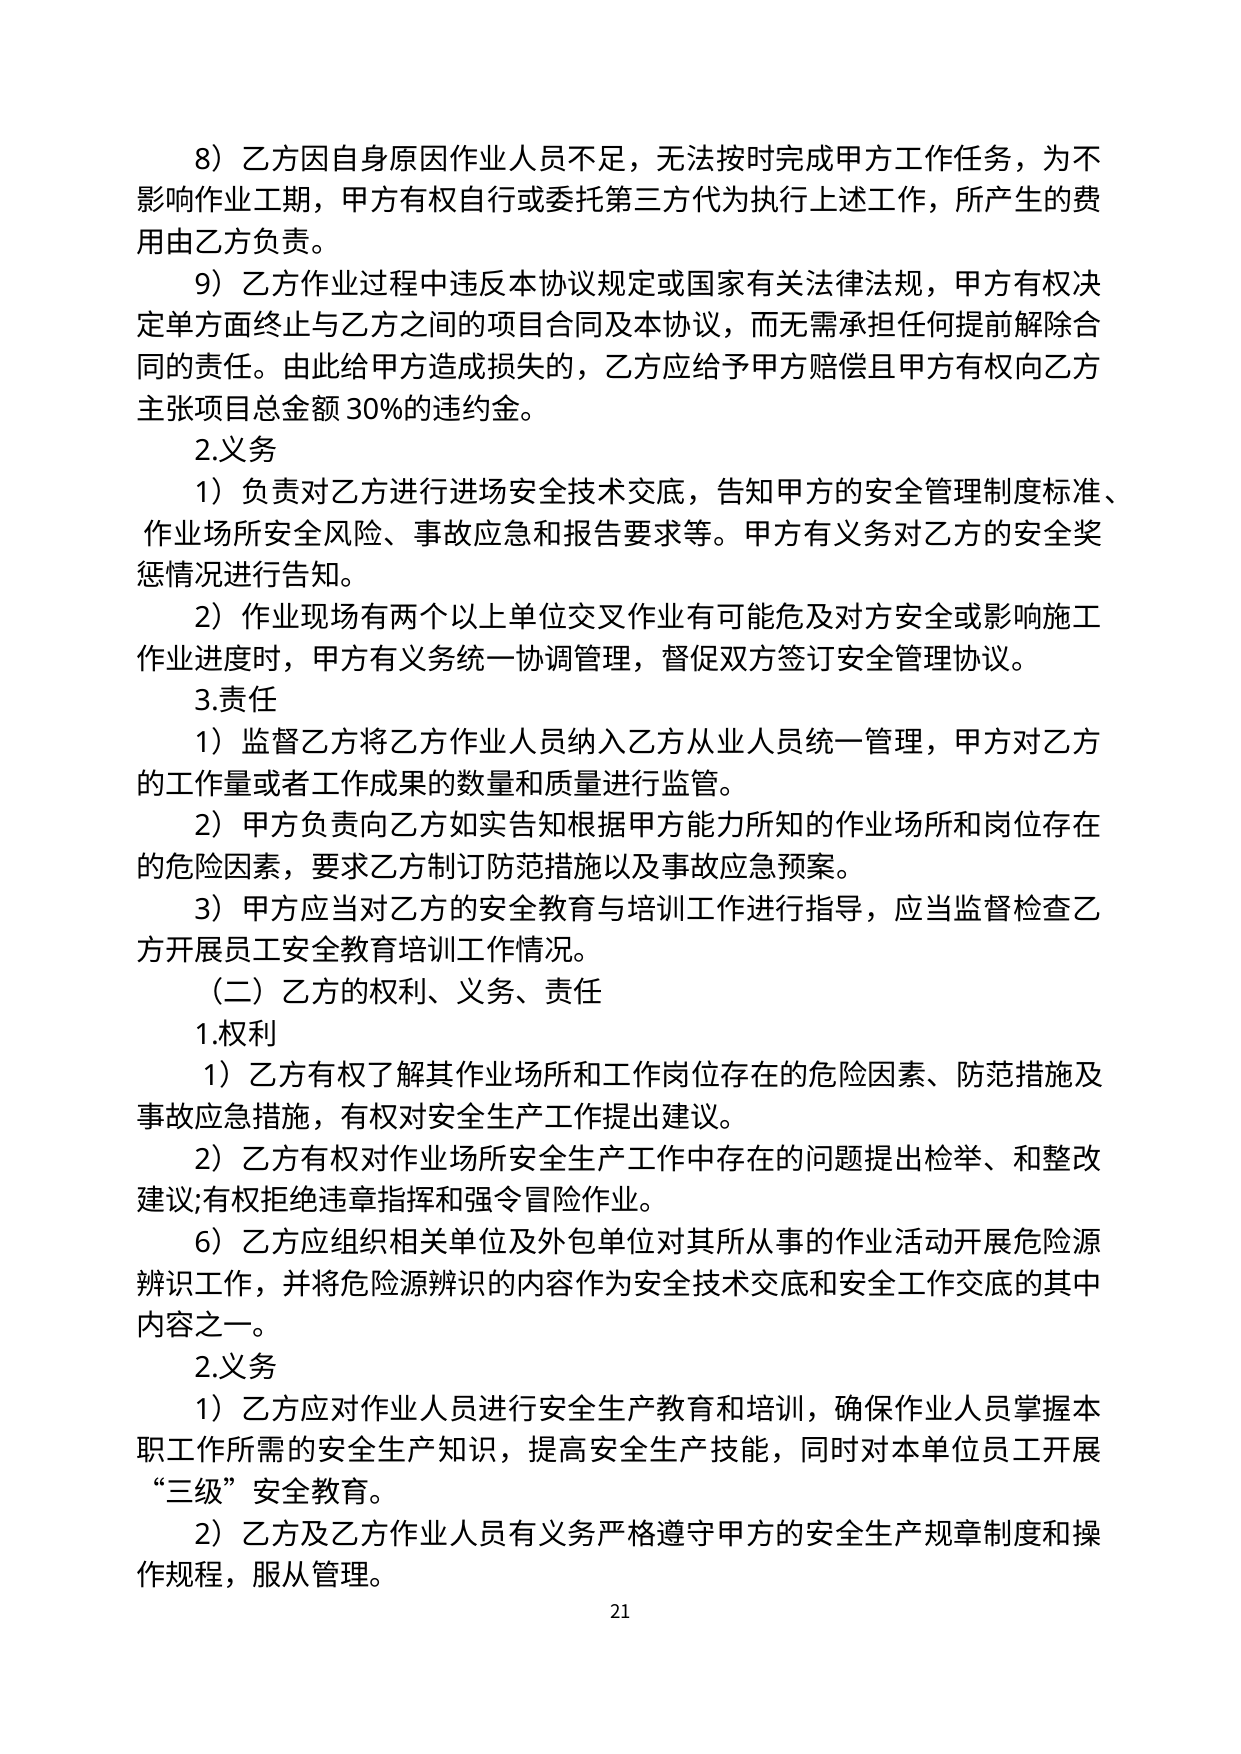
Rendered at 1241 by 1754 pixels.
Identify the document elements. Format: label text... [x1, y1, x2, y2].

text 1）乙方应对作业人员进行安全生产教育和培训，确保作业人员掌握本职工作所需的安全生产知识，提高安全生产技能，同时对本单位员工开展“三级”安全教育。 [136, 1386, 1104, 1511]
text （二）乙方的权利、义务、责任 [136, 969, 1104, 1011]
text 1）监督乙方将乙方作业人员纳入乙方从业人员统一管理，甲方对乙方的工作量或者工作成果的数量和质量进行监管。 [136, 719, 1104, 802]
text 3）甲方应当对乙方的安全教育与培训工作进行指导，应当监督检查乙方开展员工安全教育培训工作情况。 [136, 886, 1104, 969]
text 2）乙方有权对作业场所安全生产工作中存在的问题提出检举、和整改建议;有权拒绝违章指挥和强令冒险作业。 [136, 1136, 1104, 1219]
text 2）乙方及乙方作业人员有义务严格遵守甲方的安全生产规章制度和操作规程，服从管理。 [136, 1511, 1104, 1594]
text 2）甲方负责向乙方如实告知根据甲方能力所知的作业场所和岗位存在的危险因素，要求乙方制订防范措施以及事故应急预案。 [136, 802, 1104, 886]
text 2.义务 [136, 1344, 1104, 1386]
text 1）乙方有权了解其作业场所和工作岗位存在的危险因素、防范措施及事故应急措施，有权对安全生产工作提出建议。 [136, 1052, 1104, 1136]
text 8）乙方因自身原因作业人员不足，无法按时完成甲方工作任务，为不影响作业工期，甲方有权自行或委托第三方代为执行上述工作，所产生的费用由乙方负责。 [136, 136, 1104, 261]
text 1）负责对乙方进行进场安全技术交底，告知甲方的安全管理制度标准、 作业场所安全风险、事故应急和报告要求等。甲方有义务对乙方的安全奖惩情况进行告知。 [136, 469, 1104, 594]
text 2）作业现场有两个以上单位交叉作业有可能危及对方安全或影响施工作业进度时，甲方有义务统一协调管理，督促双方签订安全管理协议。 [136, 594, 1104, 677]
text 3.责任 [136, 677, 1104, 719]
text 2.义务 [136, 427, 1104, 469]
text 9）乙方作业过程中违反本协议规定或国家有关法律法规，甲方有权决定单方面终止与乙方之间的项目合同及本协议，而无需承担任何提前解除合同的责任。由此给甲方造成损失的，乙方应给予甲方赔偿且甲方有权向乙方主张项目总金额30%的违约金。 [136, 261, 1104, 427]
text 6）乙方应组织相关单位及外包单位对其所从事的作业活动开展危险源辨识工作，并将危险源辨识的内容作为安全技术交底和安全工作交底的其中内容之一。 [136, 1219, 1104, 1344]
text 1.权利 [136, 1011, 1104, 1052]
